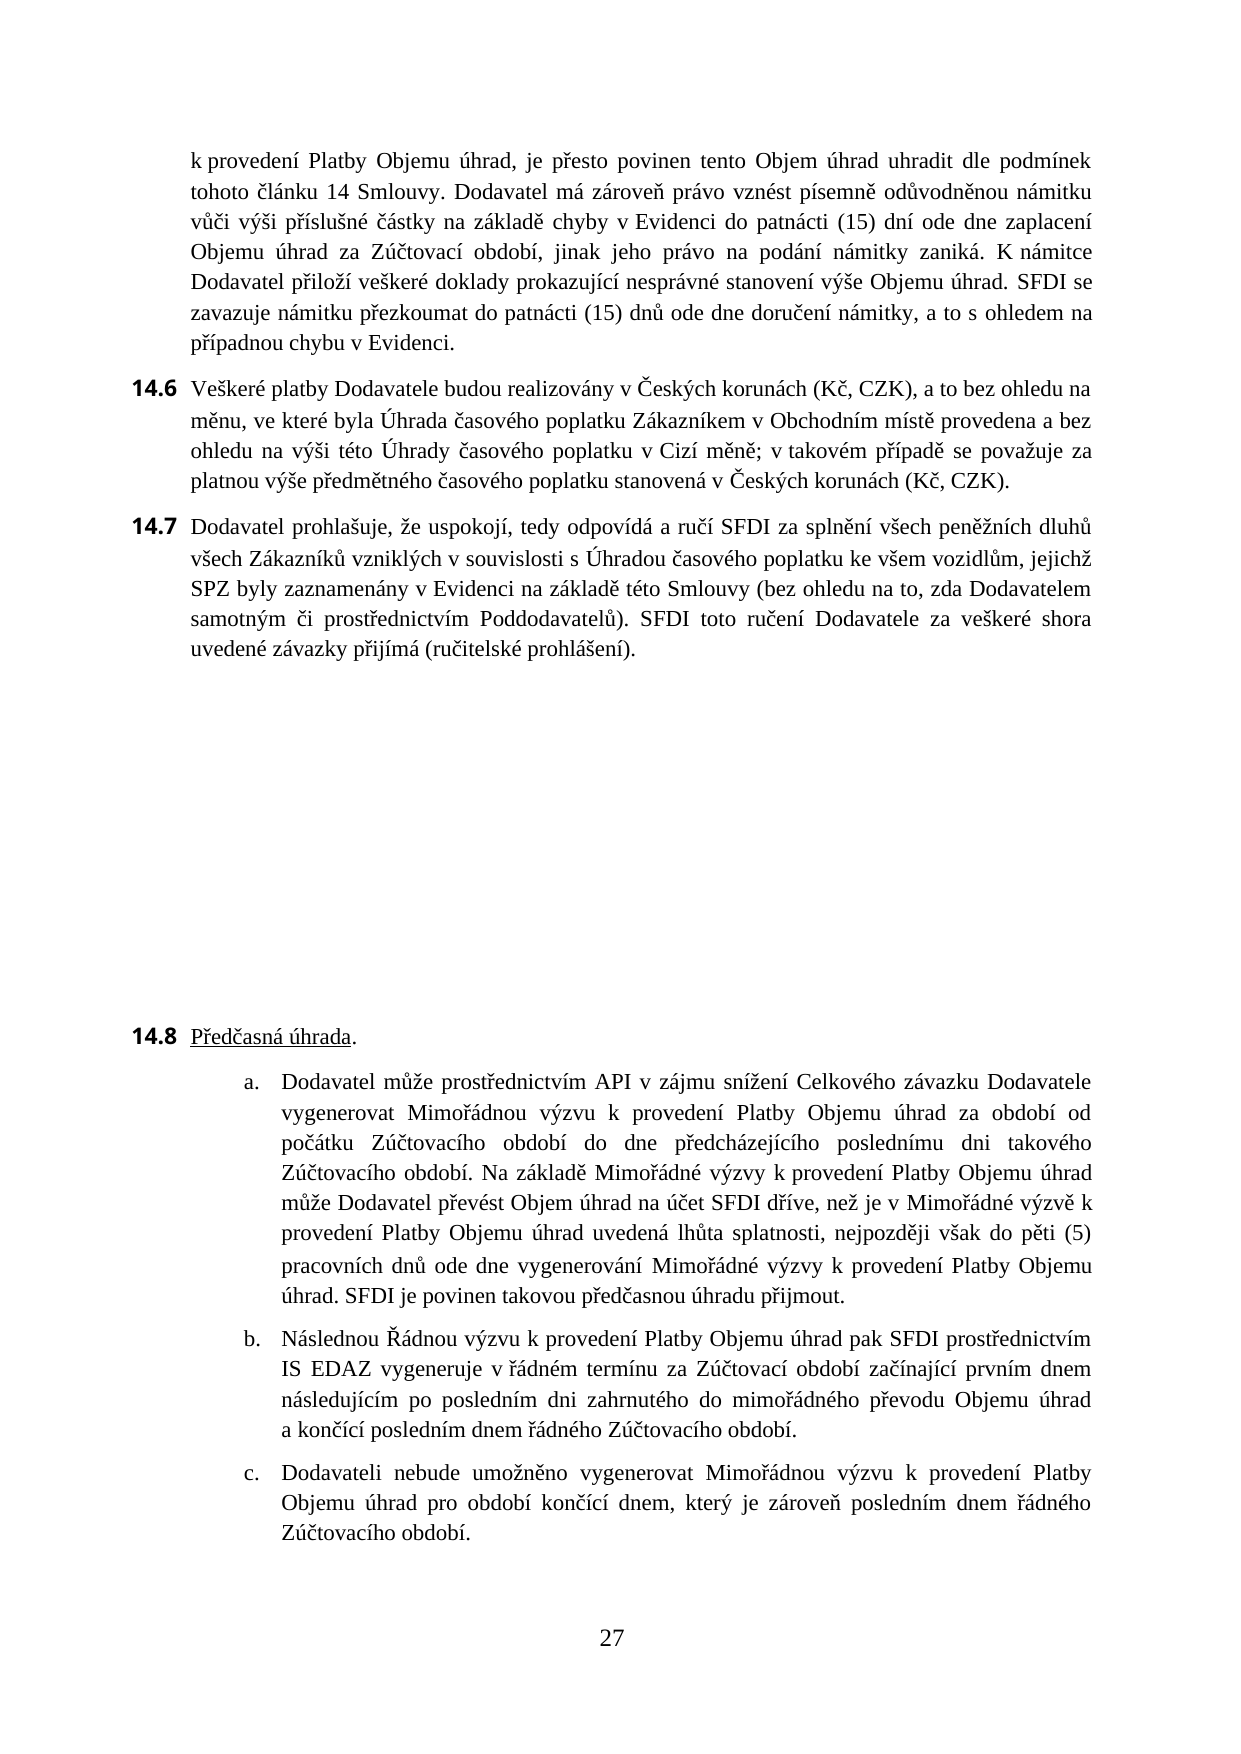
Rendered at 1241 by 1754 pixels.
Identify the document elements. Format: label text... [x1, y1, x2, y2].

list Dodavateli nebude umožněno vygenerovat Mimořádnou výzvu k provedení Platby Objemu úhrad pro období končící dnem, který je zároveň posledním dnem řádného Zúčtovacího období. [244, 1459, 1093, 1545]
text Veškeré platby Dodavatele budou realizovány v Českých korunách (Kč, CZK), a to bez ohledu na měnu, ve které byla Úhrada časového poplatku Zákazníkem v Obchodním místě provedena a bez ohledu na výši této Úhrady časového poplatku v Cizí měně; v takovém případě se považuje za platnou výše předmětného časového poplatku stanovená v Českých korunách (Kč, CZK). [131, 372, 1093, 493]
list Dodavatel může prostřednictvím API v zájmu snížení Celkového závazku Dodavatele vygenerovat Mimořádnou výzvu k provedení Platby Objemu úhrad za období od počátku Zúčtovacího období do dne předcházejícího poslednímu dni takového Zúčtovacího období. Na základě Mimořádné výzvy k provedení Platby Objemu úhrad může Dodavatel převést Objem úhrad na účet SFDI dříve, než je v Mimořádné výzvě k provedení Platby Objemu úhrad uvedená lhůta splatnosti, nejpozději však do pěti (5) pracovních dnů ode dne vygenerování Mimořádné výzvy k provedení Platby Objemu úhrad. SFDI je povinen takovou předčasnou úhradu přijmout. [244, 1068, 1093, 1309]
list Následnou Řádnou výzvu k provedení Platby Objemu úhrad pak SFDI prostřednictvím IS EDAZ vygeneruje v řádném termínu za Zúčtovací období začínající prvním dnem následujícím po posledním dni zahrnutého do mimořádného převodu Objemu úhrad a končící posledním dnem řádného Zúčtovacího období. [244, 1325, 1093, 1442]
text Dodavatel prohlašuje, že uspokojí, tedy odpovídá a ručí SFDI za splnění všech peněžních dluhů všech Zákazníků vzniklých v souvislosti s Úhradou časového poplatku ke všem vozidlům, jejichž SPZ byly zaznamenány v Evidenci na základě této Smlouvy (bez ohledu na to, zda Dodavatelem samotným či prostřednictvím Poddodavatelů). SFDI toto ručení Dodavatele za veškeré shora uvedené závazky přijímá (ručitelské prohlášení). [131, 510, 1093, 662]
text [131, 148, 1093, 355]
text Předčasná úhrada. [131, 1020, 1093, 1051]
